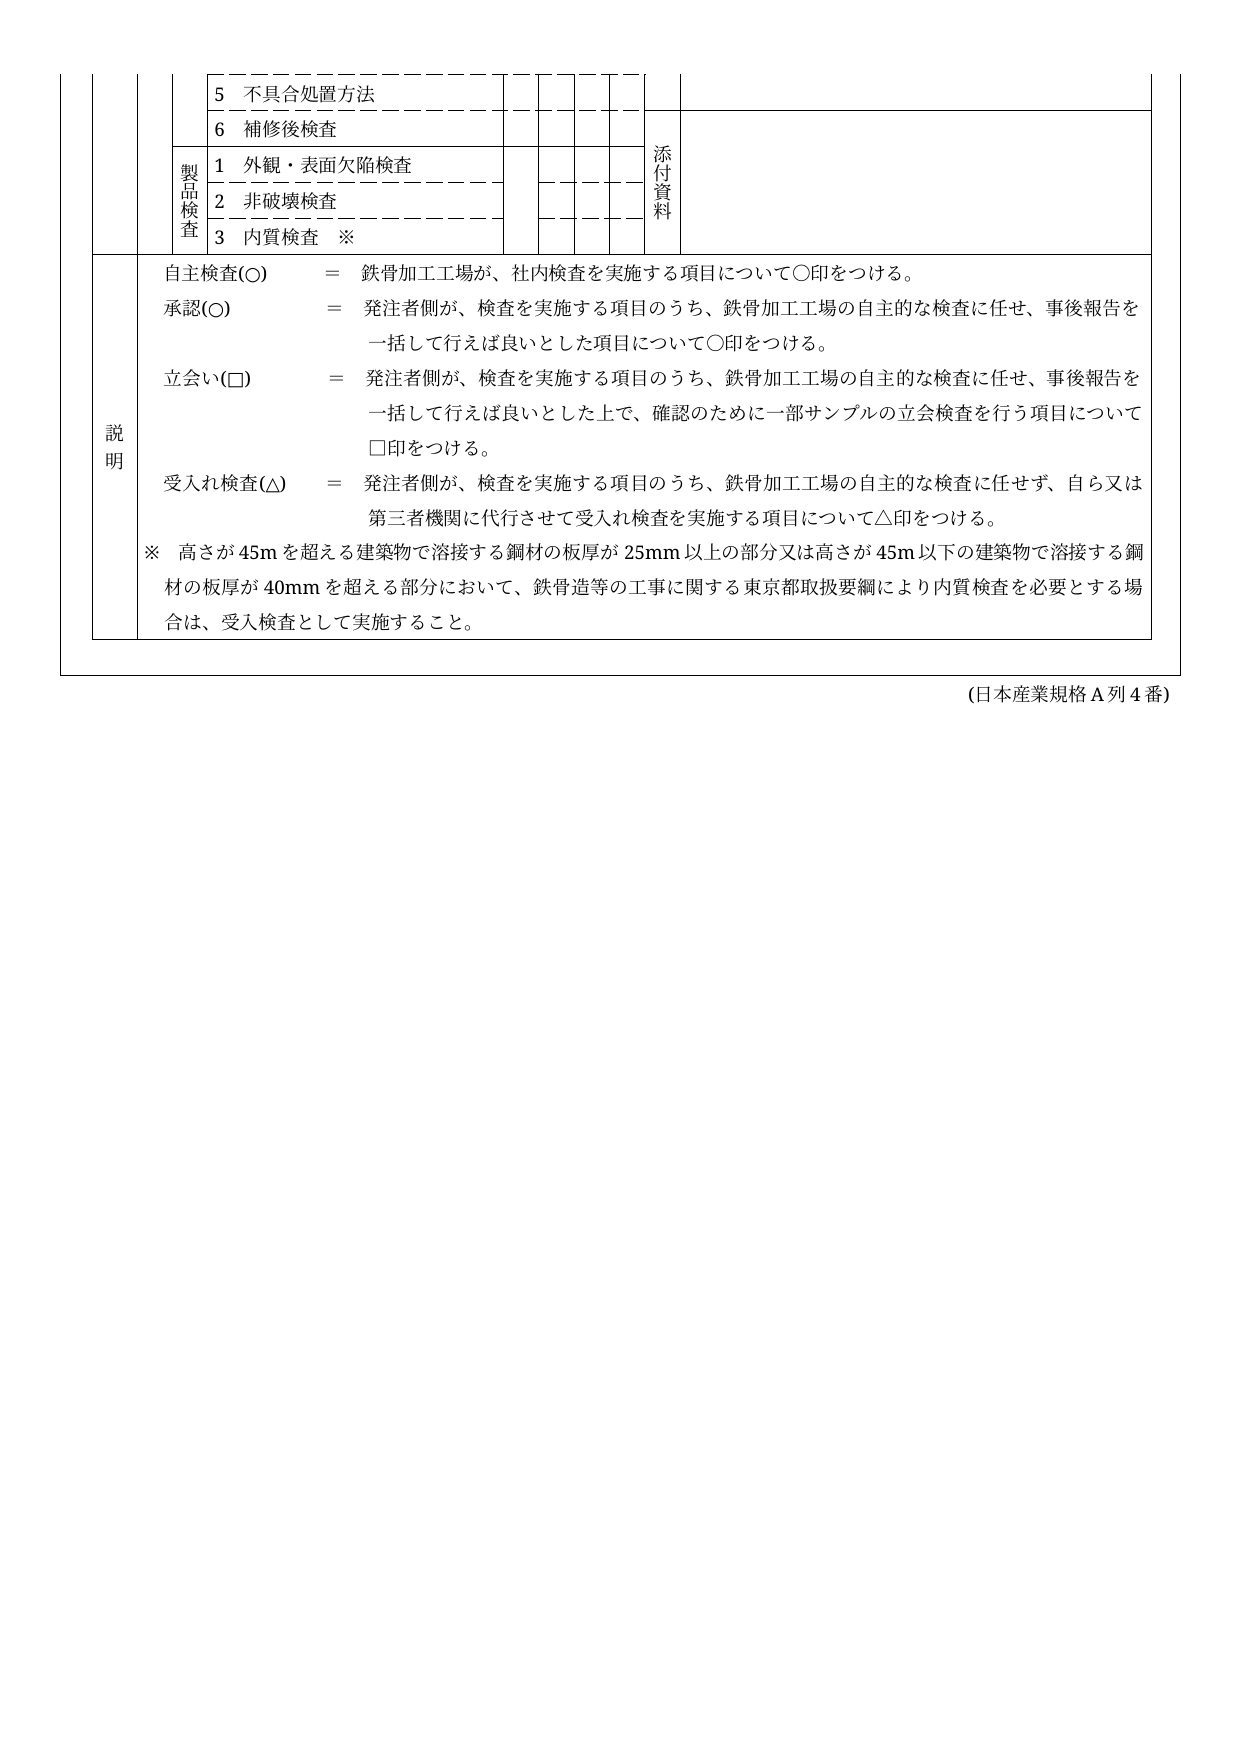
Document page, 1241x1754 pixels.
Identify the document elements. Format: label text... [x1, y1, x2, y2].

table_cell 3 内質検査 ※ [208, 218, 503, 254]
table_cell 製品検査 [173, 147, 207, 254]
table_cell 添付資料 [645, 111, 680, 254]
table_cell 6 補修後検査 [208, 110, 503, 146]
table_cell [539, 110, 574, 146]
text (日本産業規格A列4番) [59, 676, 1169, 711]
table_cell 自主検査(○) ＝ 鉄骨加工工場が、社内検査を実施する項目について○印をつける。 承認(○) ＝ 発注者側が、検査を実施する項目のうち、鉄骨加工工場の自主的な検査に任せ、事後報告を一括して行えば良いとした項目について○印をつける。 立会い(□) ＝ 発注者側が、検査を実施する項目のうち、鉄骨加工工場の自主的な検査に任せ、事後報告を一括して行えば良いとした上で、確認のために一部サンプルの立会検査を行う項目について□印をつける。 受入れ検査(△) ＝ 発注者側が、検査を実施する項目のうち、鉄骨加工工場の自主的な検査に任せず、自ら又は第三者機関に代行させて受入れ検査を実施する項目について△印をつける。 ※ 高さが45mを超える建築物で溶接する鋼材の板厚が25mm以上の部分又は高さが45m以下の建築物で溶接する鋼材の板厚が40mmを超える部分において、鉄骨造等の工事に関する東京都取扱要綱により内質検査を必要とする場合は、受入検査として実施すること。 [138, 255, 1151, 639]
table_cell 5 不具合処置方法 [208, 74, 503, 110]
table_cell [610, 74, 644, 110]
table_cell [539, 182, 574, 218]
table_cell [610, 110, 644, 146]
table_cell [504, 110, 538, 146]
table_cell [575, 218, 609, 254]
table_cell [681, 111, 1151, 254]
table_cell 2 非破壊検査 [208, 182, 503, 218]
table_cell [575, 110, 609, 146]
table_cell [575, 74, 609, 110]
table_cell 1 外観・表面欠陥検査 [208, 147, 503, 182]
table_cell [504, 74, 538, 110]
table_cell [539, 147, 574, 182]
table_cell [610, 218, 644, 254]
table_cell [575, 147, 609, 182]
table_cell [539, 218, 574, 254]
table_cell [504, 147, 538, 254]
table_cell [610, 182, 644, 218]
table_cell [575, 182, 609, 218]
table_cell [539, 74, 574, 110]
table_cell 説明 [93, 255, 137, 639]
table_cell [610, 147, 644, 182]
table_cell [61, 639, 1180, 675]
